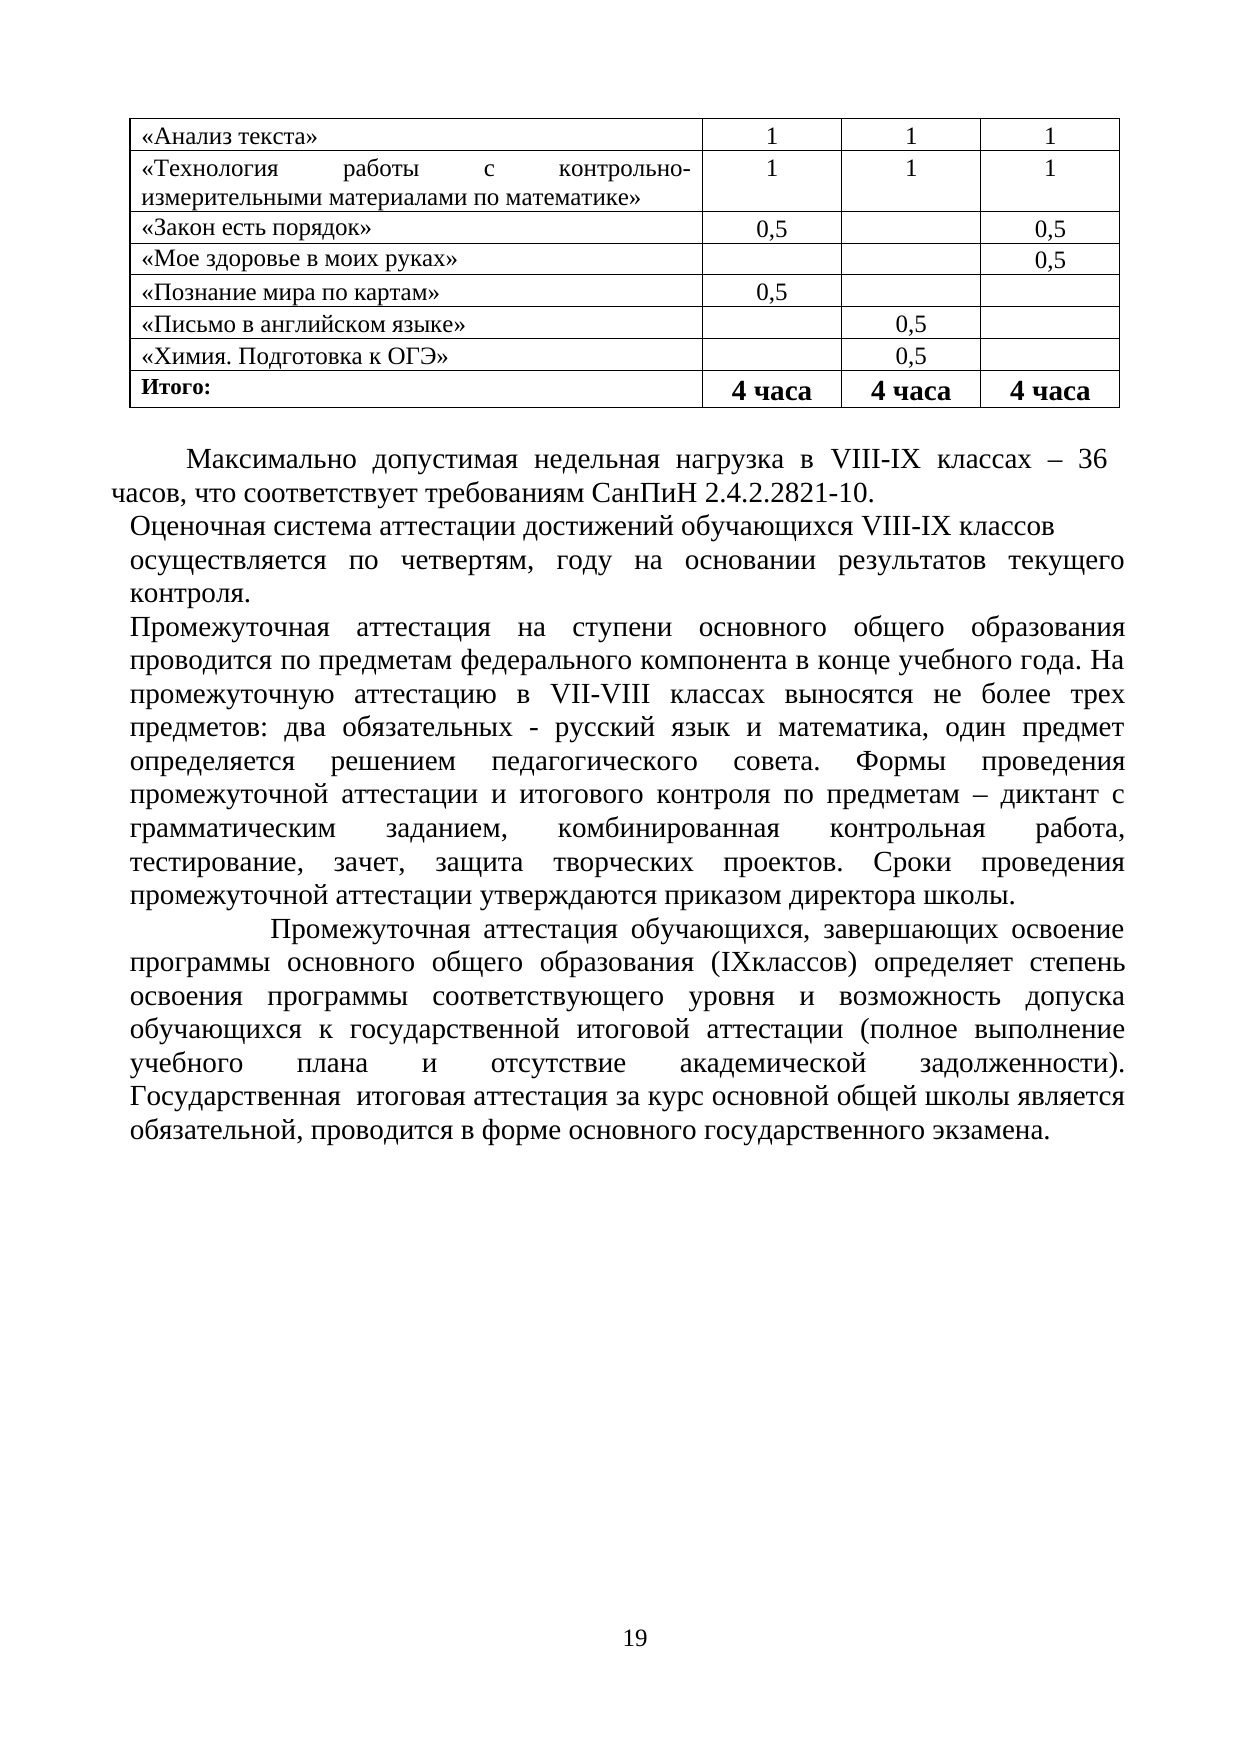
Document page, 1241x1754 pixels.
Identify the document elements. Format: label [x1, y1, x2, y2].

table_header [118, 118, 1137, 1601]
